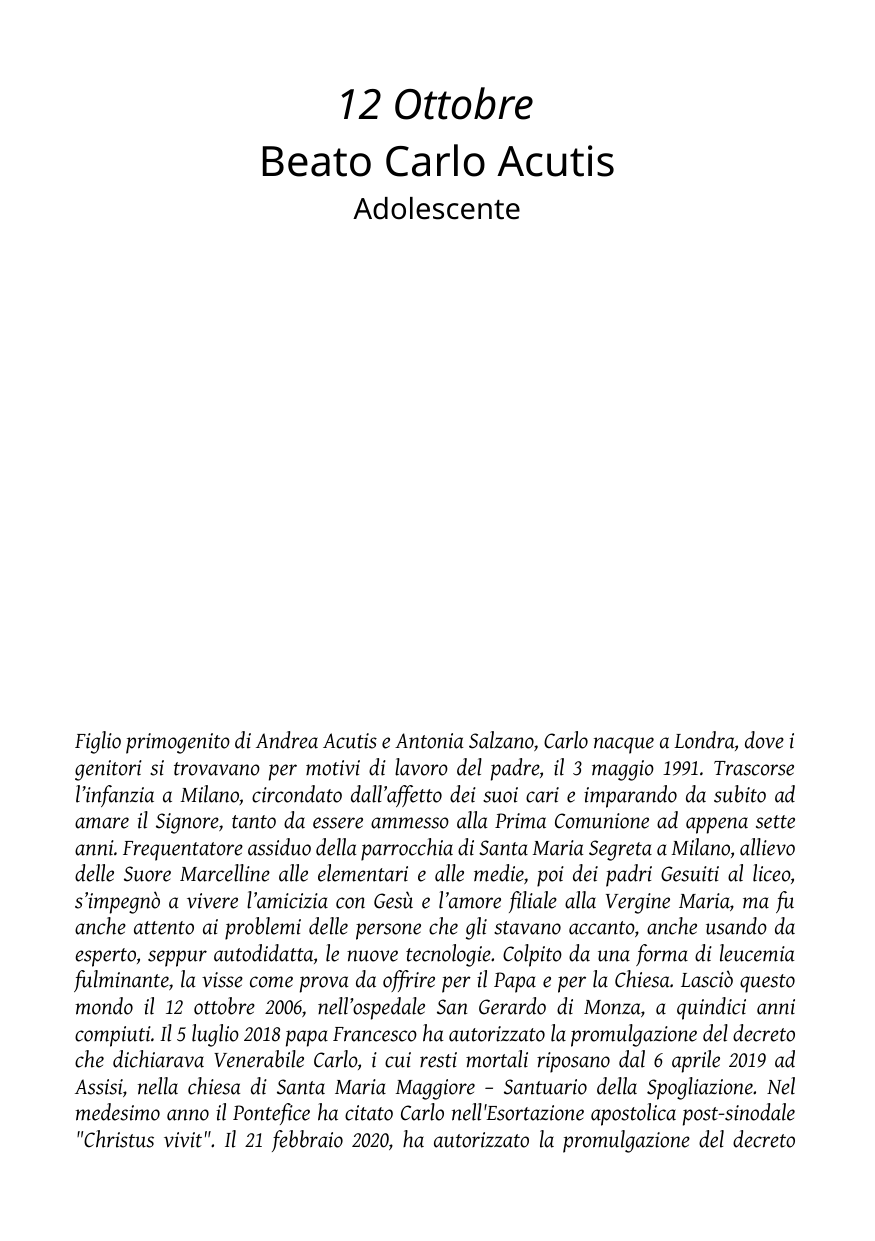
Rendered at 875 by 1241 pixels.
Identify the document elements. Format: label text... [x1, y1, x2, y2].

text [75, 729, 799, 1154]
text Beato Carlo Acutis [75, 132, 799, 188]
text 12 Ottobre [75, 75, 799, 132]
text Adolescente [75, 188, 799, 228]
